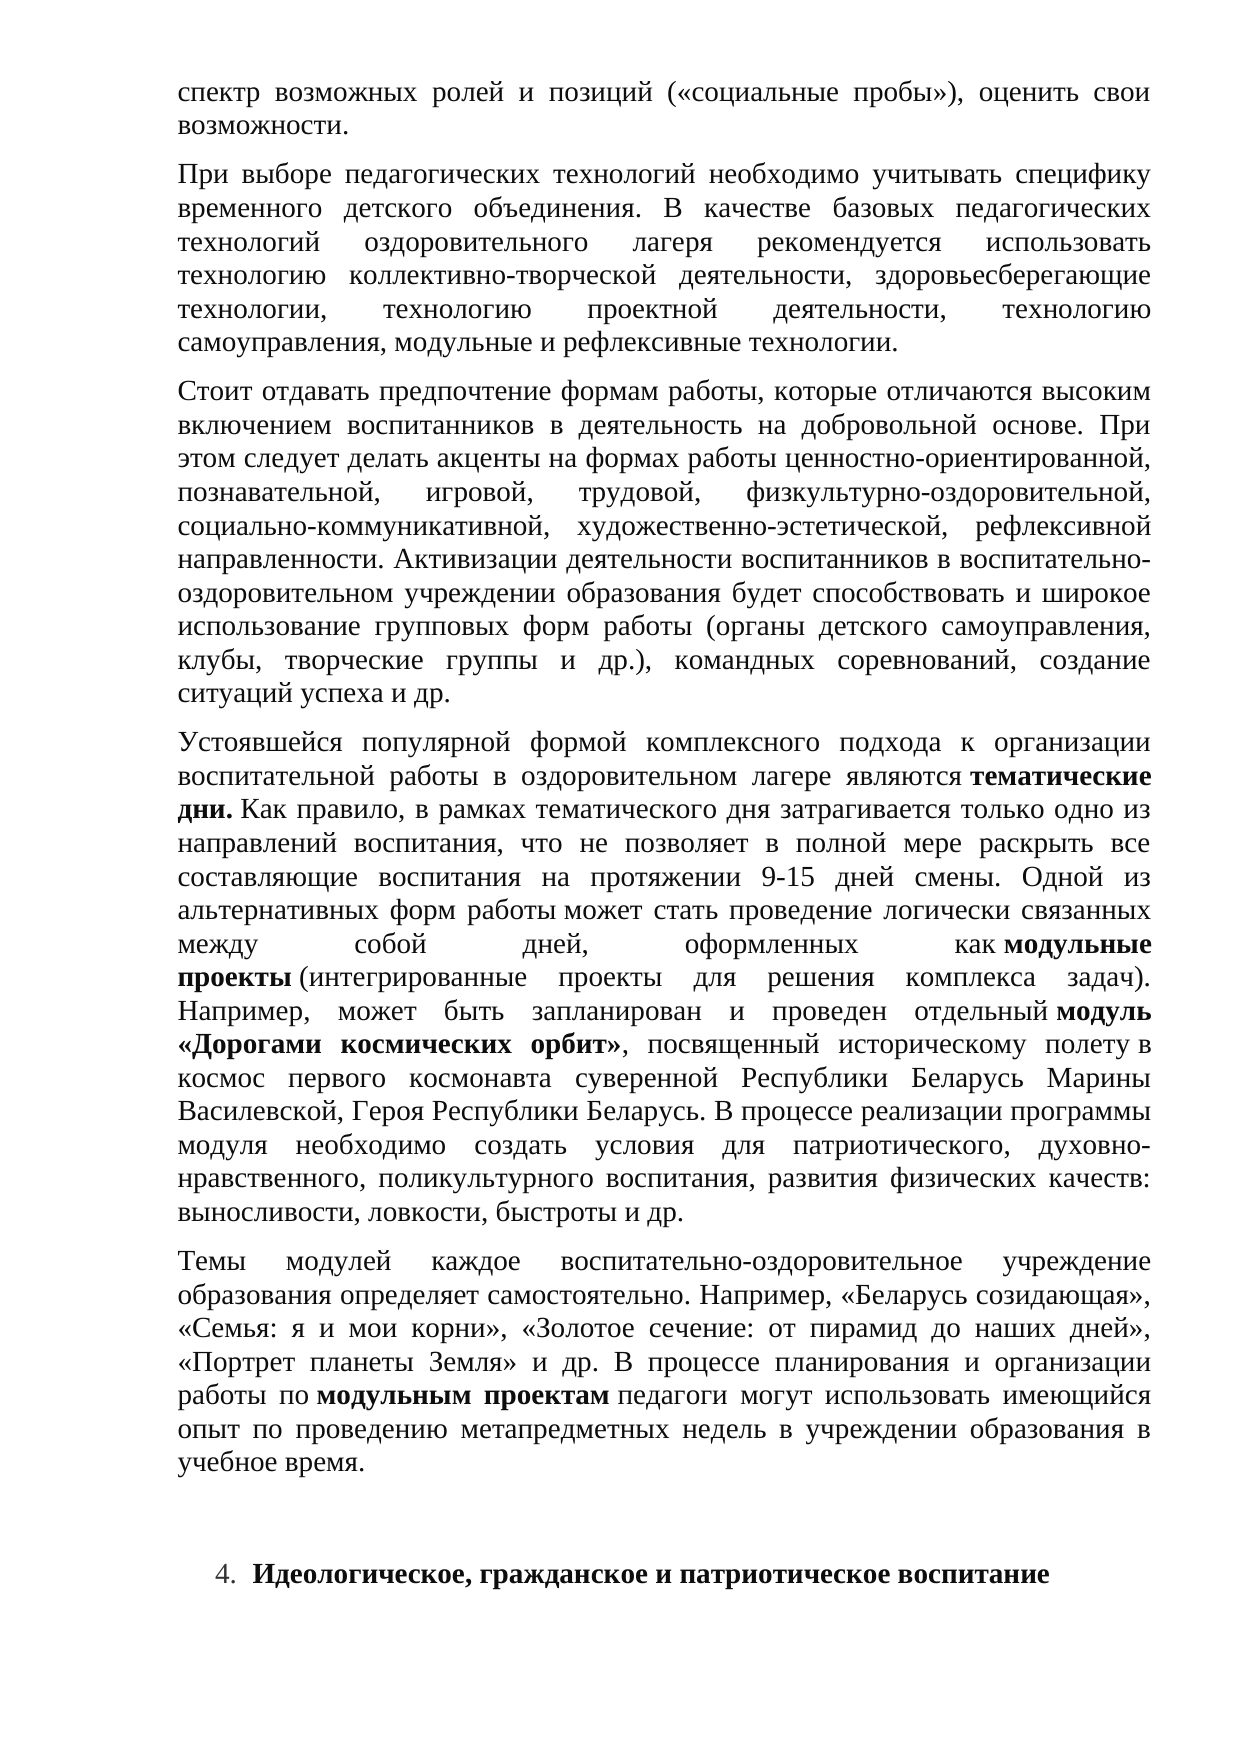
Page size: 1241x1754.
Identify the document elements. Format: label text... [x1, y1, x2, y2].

list Идеологическое, гражданское и патриотическое воспитание [215, 1556, 1152, 1590]
text Стоит отдавать предпочтение формам работы, которые отличаются высоким включением воспитанников в деятельность на добровольной основе. При этом следует делать акценты на формах работы ценностно-ориентированной, познавательной, игровой, трудовой, физкультурно-оздоровительной, социально-коммуникативной, художественно-эстетической, рефлексивной направленности. Активизации деятельности воспитанников в воспитательно-оздоровительном учреждении образования будет способствовать и широкое использование групповых форм работы (органы детского самоуправления, клубы, творческие группы и др.), командных соревнований, создание ситуаций успеха и др. [177, 373, 1152, 709]
text При выборе педагогических технологий необходимо учитывать специфику временного детского объединения. В качестве базовых педагогических технологий оздоровительного лагеря рекомендуется использовать технологию коллективно-творческой деятельности, здоровьесберегающие технологии, технологию проектной деятельности, технологию самоуправления, модульные и рефлексивные технологии. [177, 157, 1152, 358]
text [177, 74, 1152, 141]
text Устоявшейся популярной формой комплексного подхода к организации воспитательной работы в оздоровительном лагере являются тематические дни. Как правило, в рамках тематического дня затрагивается только одно из направлений воспитания, что не позволяет в полной мере раскрыть все составляющие воспитания на протяжении 9-15 дней смены. Одной из альтернативных форм работы может стать проведение логически связанных между собой дней, оформленных как модульные проекты (интегрированные проекты для решения комплекса задач). Например, может быть запланирован и проведен отдельный модуль «Дорогами космических орбит», посвященный историческому полету в космос первого космонавта суверенной Республики Беларусь Марины Василевской, Героя Республики Беларусь. В процессе реализации программы модуля необходимо создать условия для патриотического, духовно-нравственного, поликультурного воспитания, развития физических качеств: выносливости, ловкости, быстроты и др. [177, 724, 1152, 1228]
text Темы модулей каждое воспитательно-оздоровительное учреждение образования определяет самостоятельно. Например, «Беларусь созидающая», «Семья: я и мои корни», «Золотое сечение: от пирамид до наших дней», «Портрет планеты Земля» и др. В процессе планирования и организации работы по модульным проектам педагоги могут использовать имеющийся опыт по проведению метапредметных недель в учреждении образования в учебное время. [177, 1243, 1152, 1478]
